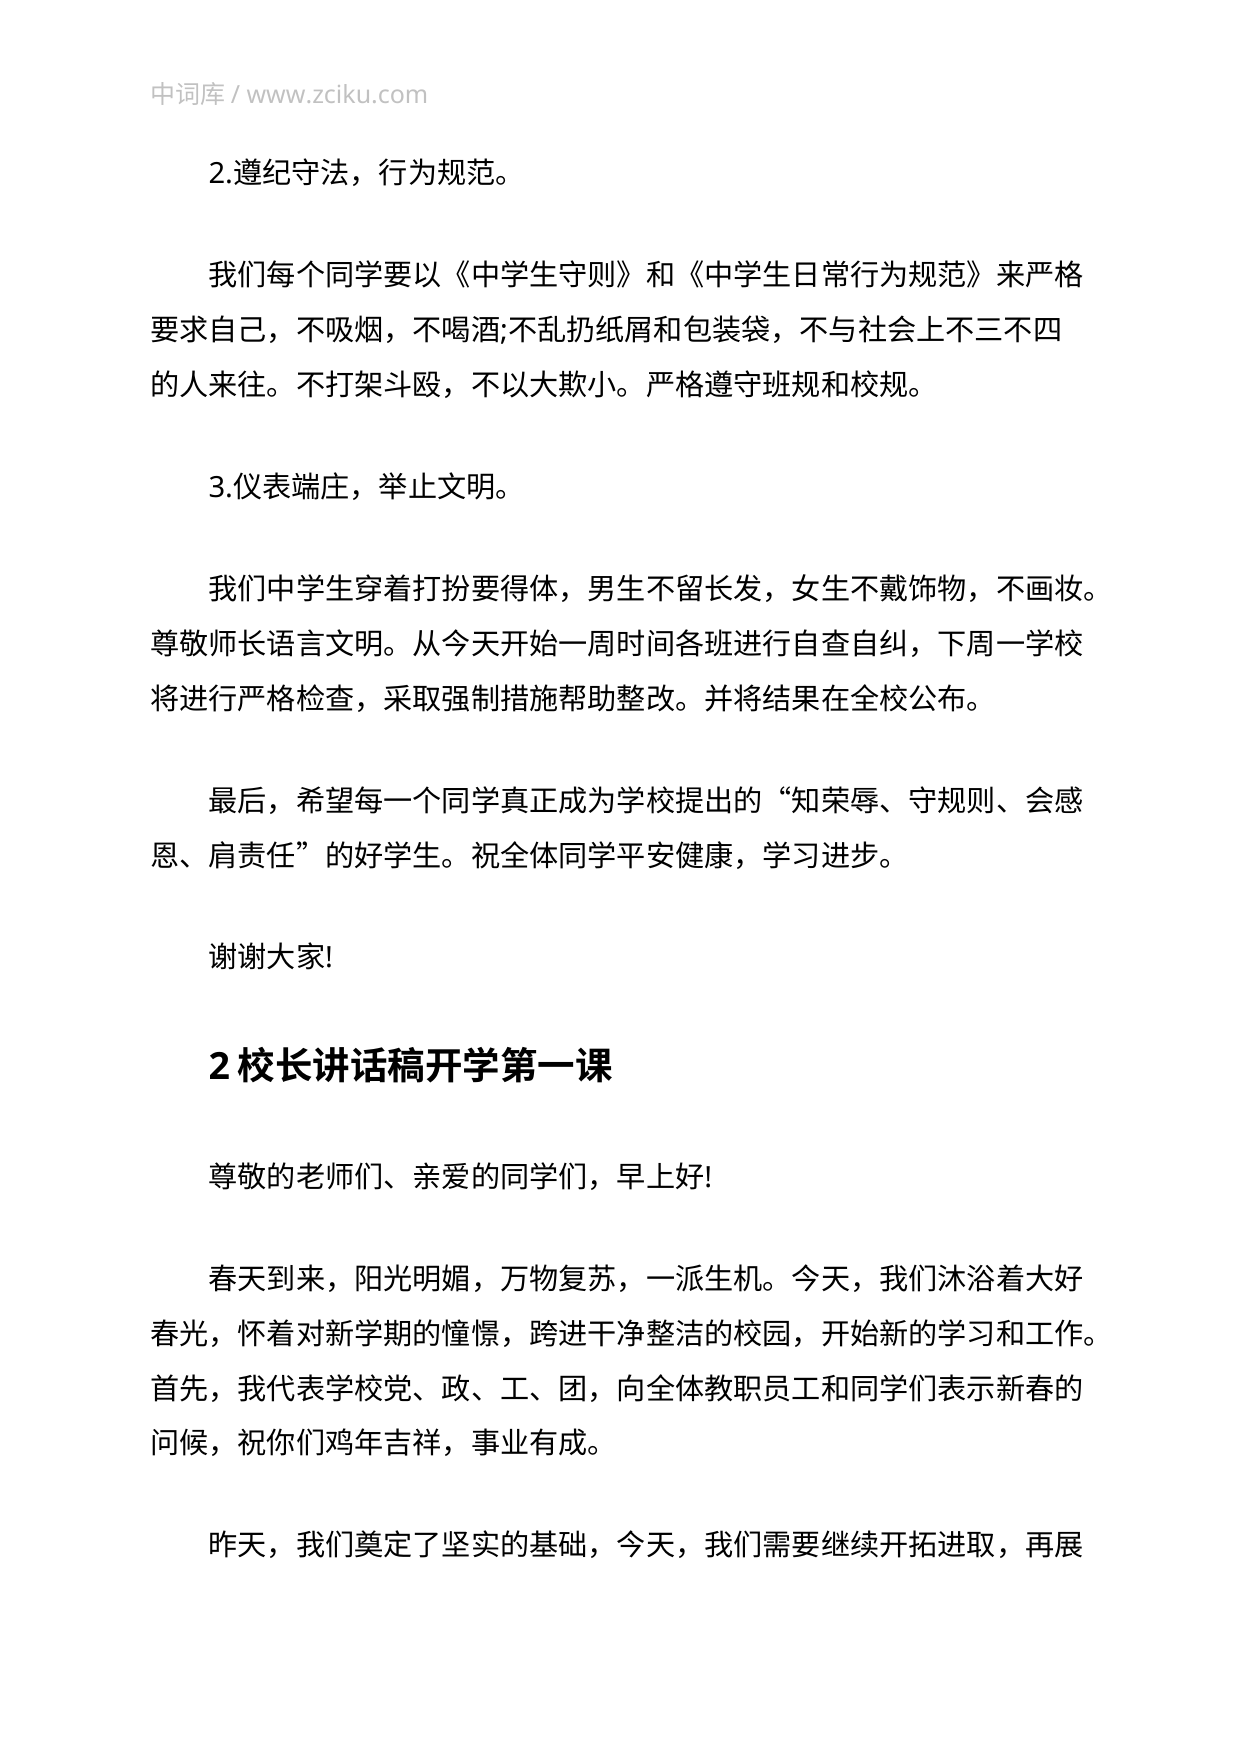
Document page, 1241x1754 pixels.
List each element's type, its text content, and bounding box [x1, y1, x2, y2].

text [150, 1522, 1090, 1564]
text 2校长讲话稿开学第一课 [150, 1036, 1090, 1090]
text 我们中学生穿着打扮要得体，男生不留长发，女生不戴饰物，不画妆。尊敬师长语言文明。从今天开始一周时间各班进行自查自纠，下周一学校将进行严格检查，采取强制措施帮助整改。并将结果在全校公布。 [150, 566, 1090, 718]
text 3.仪表端庄，举止文明。 [150, 464, 1090, 506]
text 尊敬的老师们、亲爱的同学们，早上好! [150, 1153, 1090, 1196]
text 2.遵纪守法，行为规范。 [150, 150, 1090, 192]
text 最后，希望每一个同学真正成为学校提出的“知荣辱、守规则、会感恩、肩责任”的好学生。祝全体同学平安健康，学习进步。 [150, 777, 1090, 874]
text 我们每个同学要以《中学生守则》和《中学生日常行为规范》来严格要求自己，不吸烟，不喝酒;不乱扔纸屑和包装袋，不与社会上不三不四的人来往。不打架斗殴，不以大欺小。严格遵守班规和校规。 [150, 252, 1090, 404]
text 春天到来，阳光明媚，万物复苏，一派生机。今天，我们沐浴着大好春光，怀着对新学期的憧憬，跨进干净整洁的校园，开始新的学习和工作。首先，我代表学校党、政、工、团，向全体教职员工和同学们表示新春的问候，祝你们鸡年吉祥，事业有成。 [150, 1255, 1090, 1462]
text 谢谢大家! [150, 934, 1090, 976]
